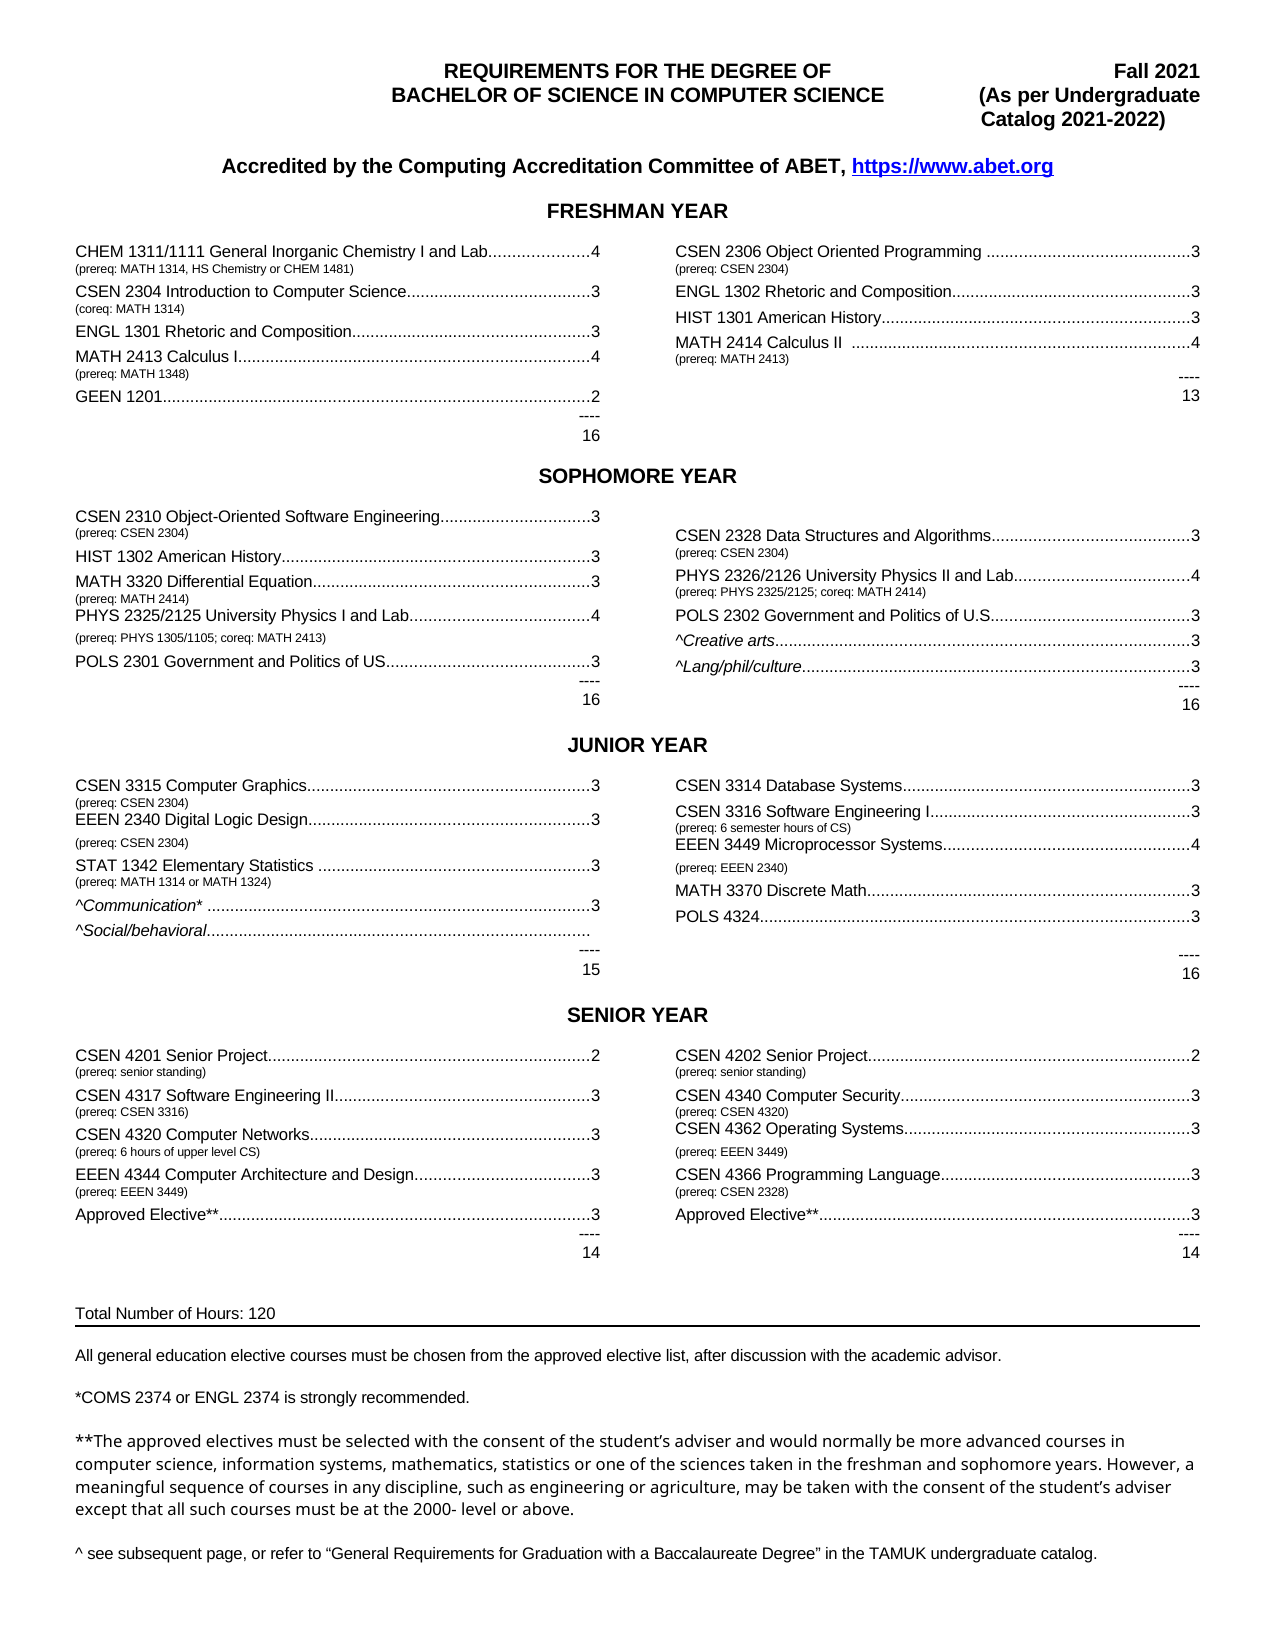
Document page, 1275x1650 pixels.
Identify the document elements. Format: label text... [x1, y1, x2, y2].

text Approved Elective** 3 [75, 1205, 600, 1224]
text (prereq: 6 hours of upper level CS) [75, 1144, 600, 1159]
text ---- [75, 1224, 600, 1243]
text 16 [675, 695, 1200, 714]
text (prereq: CSEN 2304) [675, 261, 1200, 276]
text STAT 1342 Elementary Statistics 3 [75, 856, 600, 875]
text POLS 4324 3 [675, 907, 1200, 926]
text Total Number of Hours: 120 [75, 1304, 1200, 1325]
text (prereq: CSEN 2304) [75, 526, 600, 540]
text ---- [75, 940, 600, 959]
text (prereq: MATH 1314 or MATH 1324) [75, 875, 600, 889]
text HIST 1302 American History 3 [75, 547, 600, 566]
text 14 [75, 1243, 600, 1262]
text ---- [675, 676, 1200, 695]
text ---- [75, 671, 600, 690]
text (prereq: senior standing) [75, 1065, 600, 1079]
text ^Creative arts 3 [675, 631, 1200, 650]
text (prereq: CSEN 4320) CSEN 4362 Operating Systems 3 [675, 1104, 1200, 1138]
text ---- [675, 945, 1200, 964]
text SENIOR YEAR [75, 1002, 1200, 1026]
text Catalog 2021-2022) [75, 107, 1200, 131]
text (prereq: CSEN 2304) EEEN 2340 Digital Logic Design 3 [75, 795, 600, 829]
text MATH 2413 Calculus I 4 [75, 347, 600, 366]
text ENGL 1301 Rhetoric and Composition 3 [75, 322, 600, 341]
text CSEN 3314 Database Systems 3 [675, 776, 1200, 795]
text CSEN 4317 Software Engineering II 3 [75, 1085, 600, 1104]
text POLS 2301 Government and Politics of US 3 [75, 652, 600, 671]
text 16 [75, 690, 600, 709]
text FRESHMAN YEAR [75, 199, 1039, 223]
text CSEN 4366 Programming Language 3 [675, 1165, 1200, 1184]
text CHEM 1311/1111 General Inorganic Chemistry I and Lab 4 [75, 242, 600, 261]
text (prereq: PHYS 2325/2125; coreq: MATH 2414) [675, 585, 1200, 599]
text GEEN 1201 2 [75, 387, 600, 406]
text Accredited by the Computing Accreditation Committee of ABET, https://www.abet.org [75, 154, 1200, 178]
text 16 [675, 964, 1200, 983]
text (prereq: MATH 2414) PHYS 2325/2125 University Physics I and Lab 4 [75, 591, 600, 625]
text (prereq: EEEN 3449) [75, 1184, 600, 1198]
text All general education elective courses must be chosen from the approved elective list, after discussion with the academic advisor. [75, 1346, 1200, 1388]
text SOPHOMORE YEAR [75, 464, 1200, 488]
text (coreq: MATH 1314) [75, 301, 600, 316]
text CSEN 2306 Object Oriented Programming 3 [675, 242, 1200, 261]
text CSEN 4340 Computer Security 3 [675, 1085, 1200, 1104]
text MATH 3370 Discrete Math 3 [675, 881, 1200, 900]
text (prereq: EEEN 3449) [675, 1144, 1200, 1159]
text (prereq: MATH 1348) [75, 366, 600, 381]
text ^Lang/phil/culture 3 [675, 656, 1200, 676]
text ---- [675, 366, 1200, 386]
text ^ see subsequent page, or refer to “General Requirements for Graduation with a Baccalaureate Degree” in the TAMUK undergraduate catalog. [75, 1543, 1200, 1563]
text ^Social/behavioral 3 [75, 921, 575, 940]
text 16 [75, 425, 600, 444]
text (prereq: CSEN 2304) [675, 545, 1200, 559]
text (prereq: CSEN 3316) [75, 1104, 600, 1119]
text JUNIOR YEAR [75, 733, 1200, 757]
text (prereq: senior standing) [675, 1065, 1200, 1079]
text CSEN 2328 Data Structures and Algorithms 3 [675, 526, 1200, 545]
text 15 [75, 959, 600, 978]
text (prereq: 6 semester hours of CS) EEEN 3449 Microprocessor Systems 4 [675, 821, 1200, 854]
text MATH 2414 Calculus II 4 [675, 333, 1200, 352]
text (prereq: MATH 1314, HS Chemistry or CHEM 1481) [75, 261, 600, 276]
text (prereq: MATH 2413) [675, 352, 1200, 366]
text PHYS 2326/2126 University Physics II and Lab. 4 [675, 566, 1200, 585]
text CSEN 3315 Computer Graphics 3 [75, 776, 600, 795]
text CSEN 4202 Senior Project 2 [675, 1046, 1200, 1065]
text ---- [675, 1224, 1200, 1243]
text POLS 2302 Government and Politics of U.S. 3 [675, 606, 1200, 625]
text REQUIREMENTS FOR THE DEGREE OF Fall 2021 [75, 59, 1200, 83]
text CSEN 4320 Computer Networks 3 [75, 1125, 600, 1144]
text (prereq: EEEN 2340) [675, 861, 1200, 875]
text CSEN 3316 Software Engineering I 3 [675, 802, 1200, 821]
text (prereq: CSEN 2304) [75, 835, 600, 849]
text MATH 3320 Differential Equation 3 [75, 572, 600, 591]
text (prereq: PHYS 1305/1105; coreq: MATH 2413) [75, 631, 600, 645]
text (prereq: CSEN 2328) [675, 1184, 1200, 1198]
text ^Communication* 3 [75, 896, 600, 915]
text CSEN 2310 Object-Oriented Software Engineering 3 [75, 507, 600, 526]
text BACHELOR OF SCIENCE IN COMPUTER SCIENCE (As per Undergraduate [75, 83, 1200, 107]
text 14 [675, 1243, 1200, 1262]
text HIST 1301 American History 3 [675, 307, 1200, 327]
text EEEN 4344 Computer Architecture and Design 3 [75, 1165, 600, 1184]
text *COMS 2374 or ENGL 2374 is strongly recommended. [75, 1388, 1200, 1430]
text 13 [675, 386, 1200, 405]
text ENGL 1302 Rhetoric and Composition 3 [675, 282, 1200, 301]
text CSEN 2304 Introduction to Computer Science 3 [75, 282, 600, 301]
text Approved Elective** 3 [675, 1205, 1200, 1224]
text CSEN 4201 Senior Project 2 [75, 1046, 600, 1065]
text **The approved electives must be selected with the consent of the student’s adviser and would normally be more advanced courses in computer science, information systems, mathematics, statistics or one of the sciences taken in the freshman and sophomore years. However, a meaningful sequence of courses in any discipline, such as engineering or agriculture, may be taken with the consent of the student’s adviser except that all such courses must be at the 2000- level or above. [75, 1430, 1200, 1543]
text ---- [75, 406, 600, 425]
